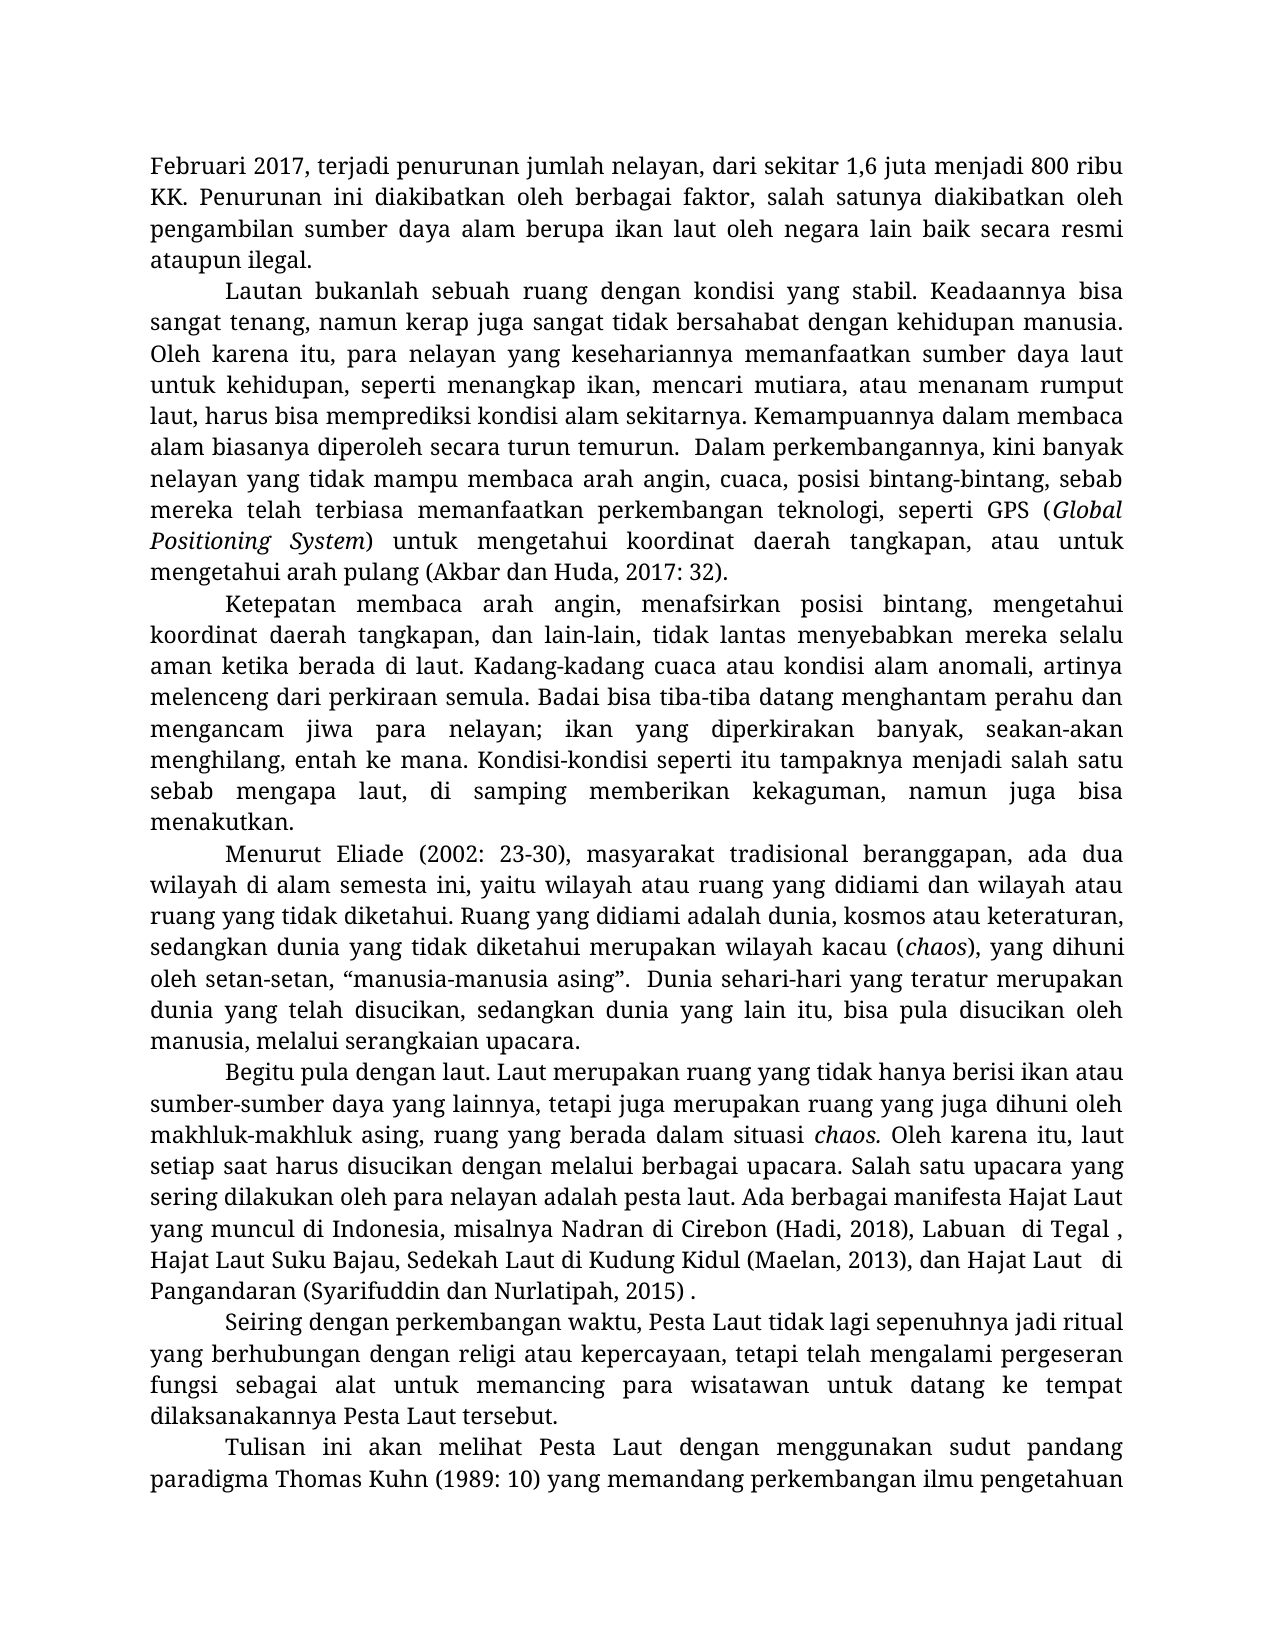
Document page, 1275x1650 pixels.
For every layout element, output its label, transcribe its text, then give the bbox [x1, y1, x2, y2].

text Lautan bukanlah sebuah ruang dengan kondisi yang stabil. Keadaannya bisa sangat tenang, namun kerap juga sangat tidak bersahabat dengan kehidupan manusia. Oleh karena itu, para nelayan yang kesehariannya memanfaatkan sumber daya laut untuk kehidupan, seperti menangkap ikan, mencari mutiara, atau menanam rumput laut, harus bisa memprediksi kondisi alam sekitarnya. Kemampuannya dalam membaca alam biasanya diperoleh secara turun temurun. Dalam perkembangannya, kini banyak nelayan yang tidak mampu membaca arah angin, cuaca, posisi bintang-bintang, sebab mereka telah terbiasa memanfaatkan perkembangan teknologi, seperti GPS (Global Positioning System) untuk mengetahui koordinat daerah tangkapan, atau untuk mengetahui arah pulang (Akbar dan Huda, 2017: 32). [150, 275, 1124, 587]
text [150, 1431, 1124, 1494]
text Seiring dengan perkembangan waktu, Pesta Laut tidak lagi sepenuhnya jadi ritual yang berhubungan dengan religi atau kepercayaan, tetapi telah mengalami pergeseran fungsi sebagai alat untuk memancing para wisatawan untuk datang ke tempat dilaksanakannya Pesta Laut tersebut. [150, 1306, 1124, 1431]
text Begitu pula dengan laut. Laut merupakan ruang yang tidak hanya berisi ikan atau sumber-sumber daya yang lainnya, tetapi juga merupakan ruang yang juga dihuni oleh makhluk-makhluk asing, ruang yang berada dalam situasi chaos. Oleh karena itu, laut setiap saat harus disucikan dengan melalui berbagai upacara. Salah satu upacara yang sering dilakukan oleh para nelayan adalah pesta laut. Ada berbagai manifesta Hajat Laut yang muncul di Indonesia, misalnya Nadran di Cirebon (Hadi, 2018), Labuan di Tegal , Hajat Laut Suku Bajau, Sedekah Laut di Kudung Kidul (Maelan, 2013), dan Hajat Laut di Pangandaran (Syarifuddin dan Nurlatipah, 2015) . [150, 1056, 1124, 1306]
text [150, 150, 1124, 275]
text Ketepatan membaca arah angin, menafsirkan posisi bintang, mengetahui koordinat daerah tangkapan, dan lain-lain, tidak lantas menyebabkan mereka selalu aman ketika berada di laut. Kadang-kadang cuaca atau kondisi alam anomali, artinya melenceng dari perkiraan semula. Badai bisa tiba-tiba datang menghantam perahu dan mengancam jiwa para nelayan; ikan yang diperkirakan banyak, seakan-akan menghilang, entah ke mana. Kondisi-kondisi seperti itu tampaknya menjadi salah satu sebab mengapa laut, di samping memberikan kekaguman, namun juga bisa menakutkan. [150, 587, 1124, 837]
text Menurut Eliade (2002: 23-30), masyarakat tradisional beranggapan, ada dua wilayah di alam semesta ini, yaitu wilayah atau ruang yang didiami dan wilayah atau ruang yang tidak diketahui. Ruang yang didiami adalah dunia, kosmos atau keteraturan, sedangkan dunia yang tidak diketahui merupakan wilayah kacau (chaos), yang dihuni oleh setan-setan, “manusia-manusia asing”. Dunia sehari-hari yang teratur merupakan dunia yang telah disucikan, sedangkan dunia yang lain itu, bisa pula disucikan oleh manusia, melalui serangkaian upacara. [150, 837, 1124, 1056]
